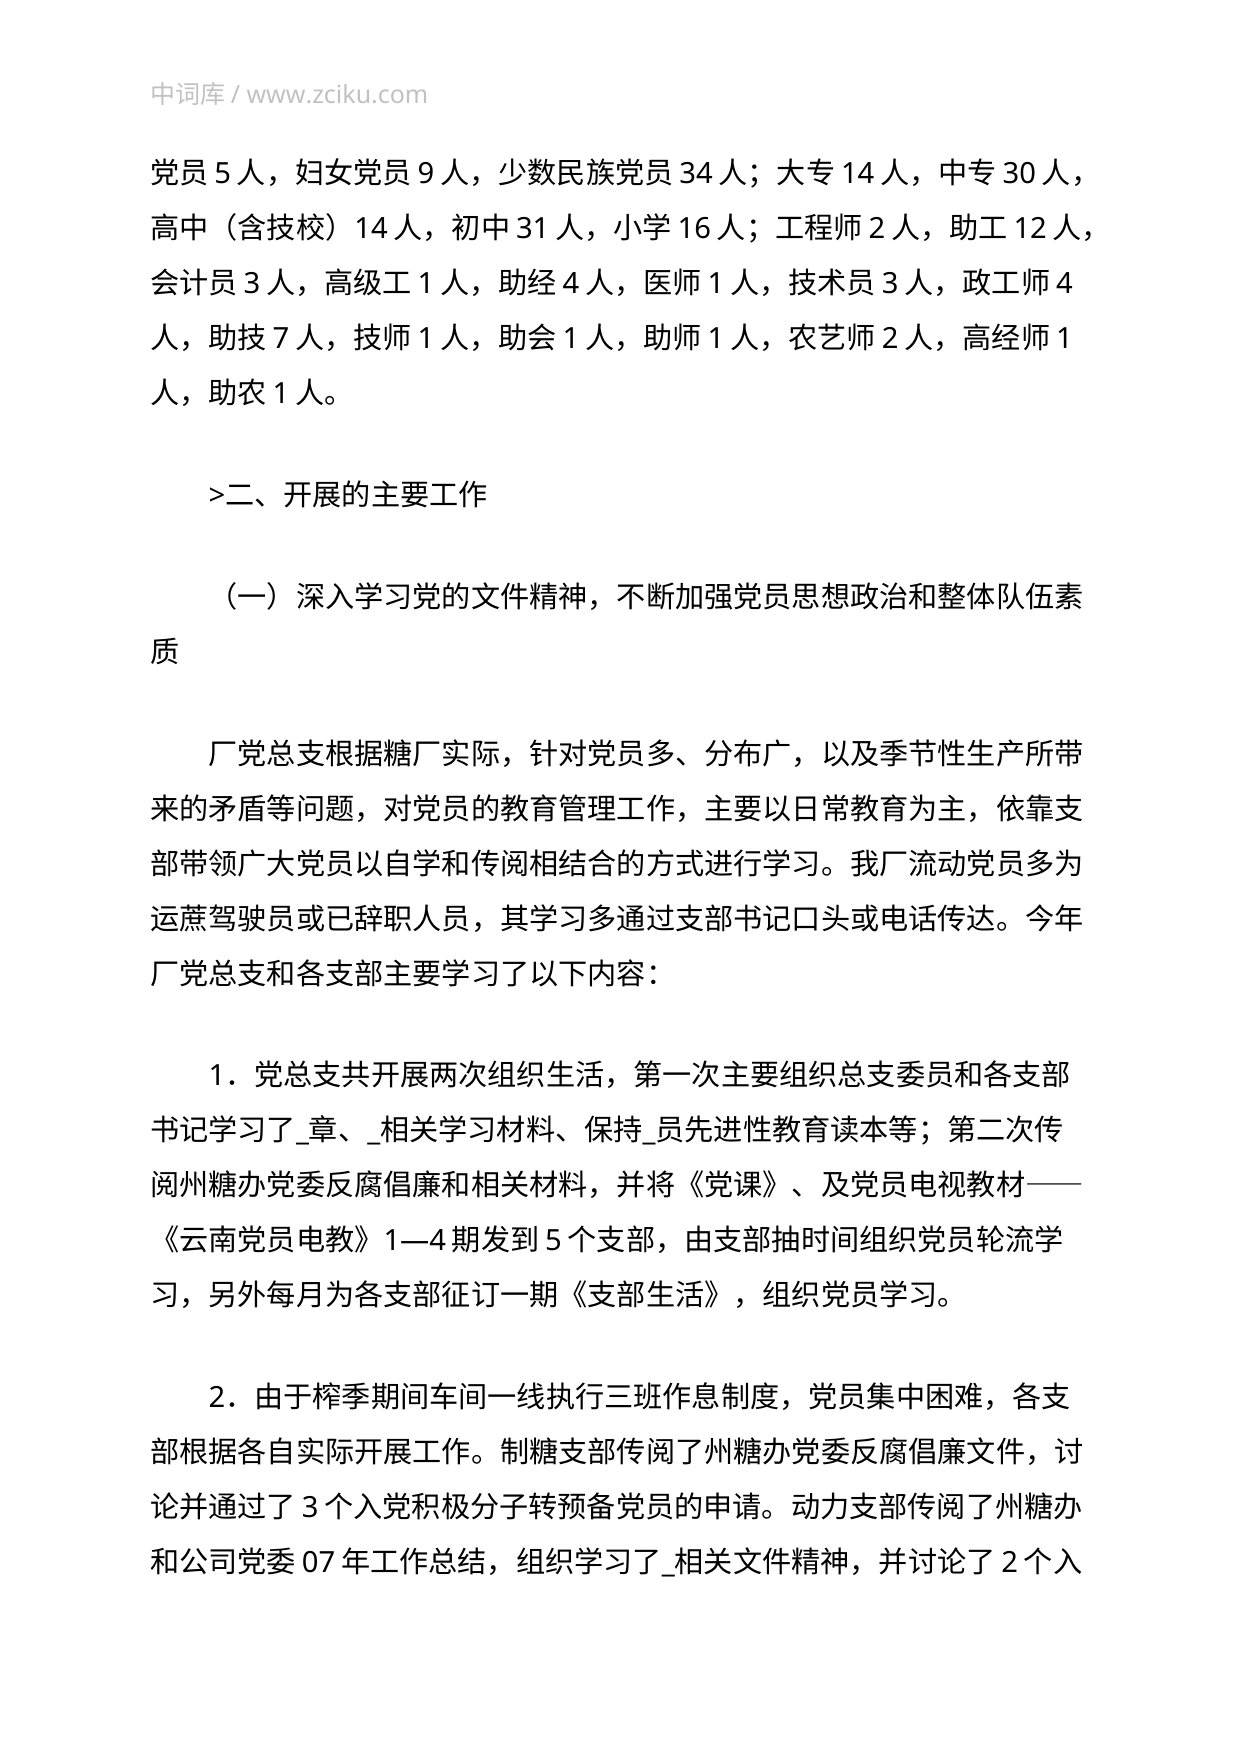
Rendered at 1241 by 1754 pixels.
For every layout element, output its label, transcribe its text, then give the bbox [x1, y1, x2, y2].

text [150, 150, 1090, 412]
text （一）深入学习党的文件精神，不断加强党员思想政治和整体队伍素质 [150, 574, 1090, 671]
text 1．党总支共开展两次组织生活，第一次主要组织总支委员和各支部书记学习了_章、_相关学习材料、保持_员先进性教育读本等；第二次传阅州糖办党委反腐倡廉和相关材料，并将《党课》、及党员电视教材——《云南党员电教》1—4期发到5个支部，由支部抽时间组织党员轮流学习，另外每月为各支部征订一期《支部生活》，组织党员学习。 [150, 1052, 1090, 1314]
text 厂党总支根据糖厂实际，针对党员多、分布广，以及季节性生产所带来的矛盾等问题，对党员的教育管理工作，主要以日常教育为主，依靠支部带领广大党员以自学和传阅相结合的方式进行学习。我厂流动党员多为运蔗驾驶员或已辞职人员，其学习多通过支部书记口头或电话传达。今年厂党总支和各支部主要学习了以下内容： [150, 731, 1090, 992]
text >二、开展的主要工作 [150, 472, 1090, 514]
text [150, 1374, 1090, 1581]
